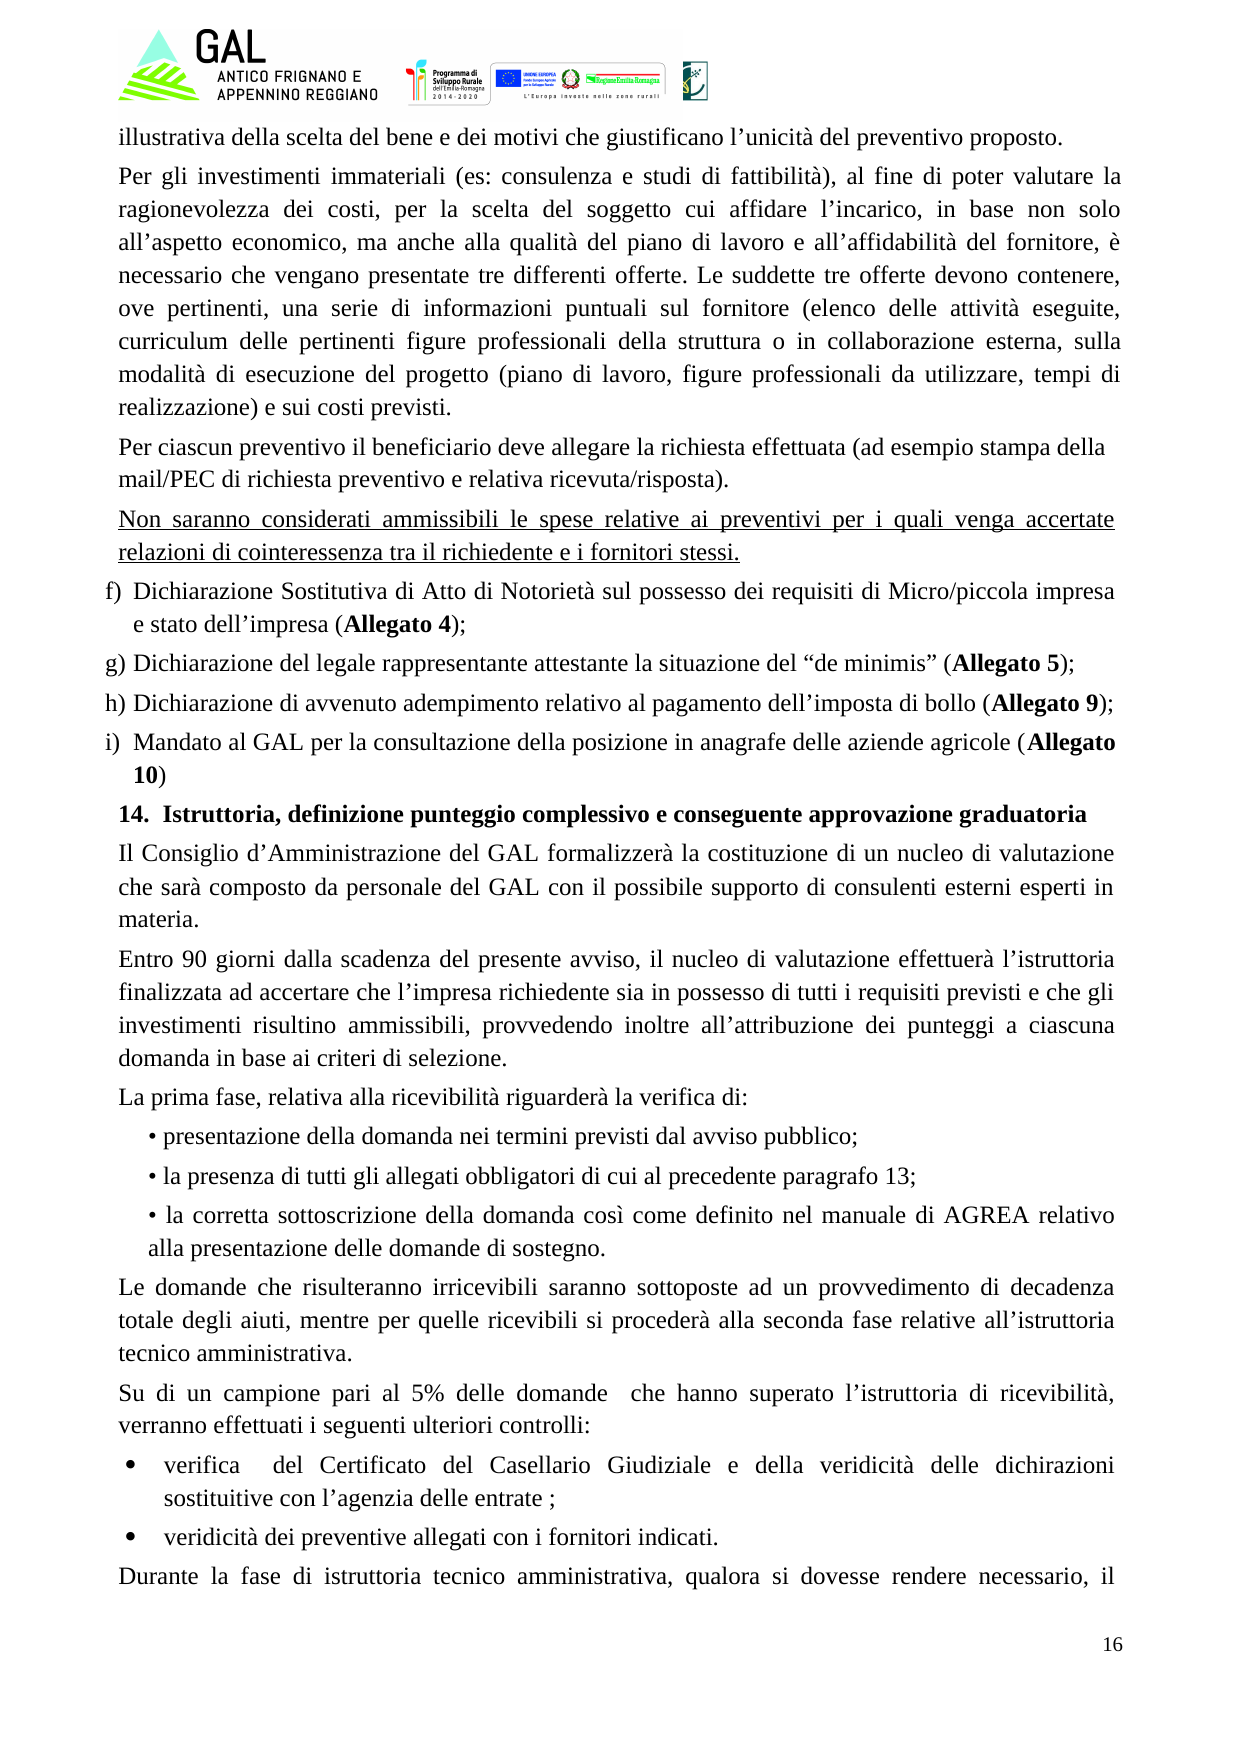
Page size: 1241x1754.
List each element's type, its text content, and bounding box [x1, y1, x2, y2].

text Non saranno considerati ammissibili le spese relative ai preventivi per i quali venga accertate relazioni di cointeressenza tra il richiedente e i fornitori stessi. [118, 504, 1116, 566]
list veridicità dei preventive allegati con i fornitori indicati. [126, 1522, 1116, 1551]
text La prima fase, relativa alla ricevibilità riguarderà la verifica di: [118, 1082, 1116, 1111]
text Per gli investimenti immateriali (es: consulenza e studi di fattibilità), al fine di poter valutare la ragionevolezza dei costi, per la scelta del soggetto cui affidare l’incarico, in base non solo all’aspetto economico, ma anche alla qualità del piano di lavoro e all’affidabilità del fornitore, è necessario che vengano presentate tre differenti offerte. Le suddette tre offerte devono contenere, ove pertinenti, una serie di informazioni puntuali sul fornitore (elenco delle attività eseguite, curriculum delle pertinenti figure professionali della struttura o in collaborazione esterna, sulla modalità di esecuzione del progetto (piano di lavoro, figure professionali da utilizzare, tempi di realizzazione) e sui costi previsti. [118, 161, 1122, 421]
picture [118, 29, 708, 122]
text Il Consiglio d’Amministrazione del GAL formalizzerà la costituzione di un nucleo di valutazione che sarà composto da personale del GAL con il possibile supporto di consulenti esterni esperti in materia. [118, 838, 1116, 933]
list verifica del Certificato del Casellario Giudiziale e della veridicità delle dichirazioni sostituitive con l’agenzia delle entrate ; [126, 1450, 1116, 1512]
text • la presenza di tutti gli allegati obbligatori di cui al precedente paragrafo 13; [148, 1161, 1116, 1189]
text Su di un campione pari al 5% delle domande che hanno superato l’istruttoria di ricevibilità, verranno effettuati i seguenti ulteriori controlli: [118, 1378, 1116, 1439]
text Entro 90 giorni dalla scadenza del presente avviso, il nucleo di valutazione effettuerà l’istruttoria finalizzata ad accertare che l’impresa richiedente sia in possesso di tutti i requisiti previsti e che gli investimenti risultino ammissibili, provvedendo inoltre all’attribuzione dei punteggi a ciascuna domanda in base ai criteri di selezione. [118, 944, 1116, 1072]
list Dichiarazione Sostitutiva di Atto di Notorietà sul possesso dei requisiti di Micro/piccola impresa e stato dell’impresa (Allegato 4); [105, 576, 1116, 638]
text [118, 1561, 1116, 1590]
text • presentazione della domanda nei termini previsti dal avviso pubblico; [148, 1121, 1116, 1150]
text Le domande che risulteranno irricevibili saranno sottoposte ad un provvedimento di decadenza totale degli aiuti, mentre per quelle ricevibili si procederà alla seconda fase relative all’istruttoria tecnico amministrativa. [118, 1272, 1116, 1367]
list Mandato al GAL per la consultazione della posizione in anagrafe delle aziende agricole (Allegato 10) [105, 727, 1116, 789]
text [118, 122, 1116, 151]
list Dichiarazione del legale rappresentante attestante la situazione del “de minimis” (Allegato 5); [105, 648, 1116, 677]
list Dichiarazione di avvenuto adempimento relativo al pagamento dell’imposta di bollo (Allegato 9); [105, 688, 1116, 716]
text Per ciascun preventivo il beneficiario deve allegare la richiesta effettuata (ad esempio stampa della mail/PEC di richiesta preventivo e relativa ricevuta/risposta). [118, 432, 1123, 493]
list Istruttoria, definizione punteggio complessivo e conseguente approvazione graduatoria [118, 799, 1116, 828]
text • la corretta sottoscrizione della domanda così come definito nel manuale di AGREA relativo alla presentazione delle domande di sostegno. [148, 1200, 1116, 1262]
